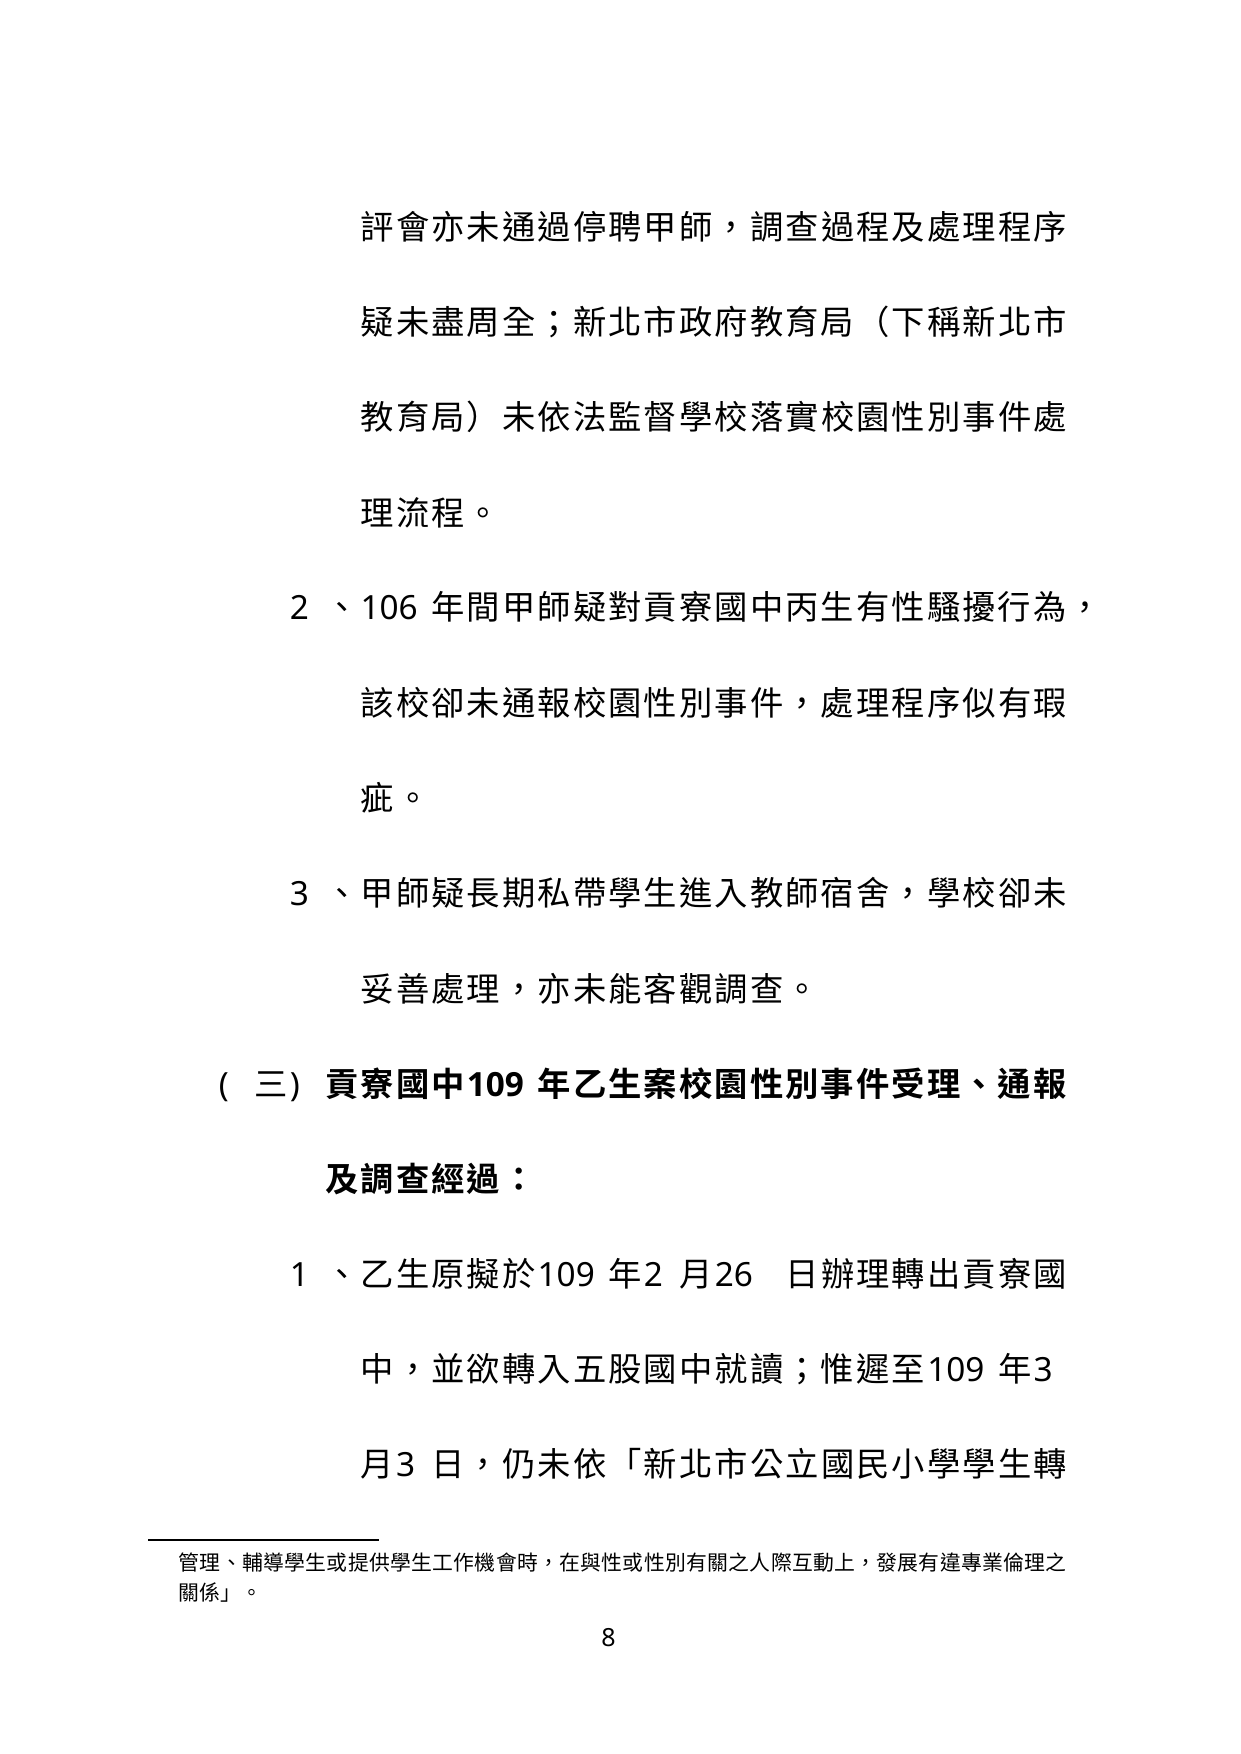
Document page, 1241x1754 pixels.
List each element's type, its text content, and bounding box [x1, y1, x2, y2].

subtitle 甲師疑長期私帶學生進入教師宿舍，學校卻未妥善處理，亦未能客觀調查。 [272, 844, 1069, 1034]
subtitle 貢寮國中109年乙生案校園性別事件受理、通報及調查經過： [219, 1034, 1069, 1224]
subtitle 乙生原擬於109年2月26日辦理轉出貢寮國中，並欲轉入五股國中就讀；惟遲至109年3月3日，仍未依「新北市公立國民小學學生轉學作業要點」第3點規定於3日內向轉入學校(即五股國中)辦理轉入作業，故貢寮國中由生教組長、註冊組長於109年3月3日至乙生居住地進行家庭訪視。 [272, 1224, 1069, 1510]
subtitle 106年間甲師疑對貢寮國中丙生有性騷擾行為，該校卻未通報校園性別事件，處理程序似有瑕疵。 [272, 558, 1069, 844]
